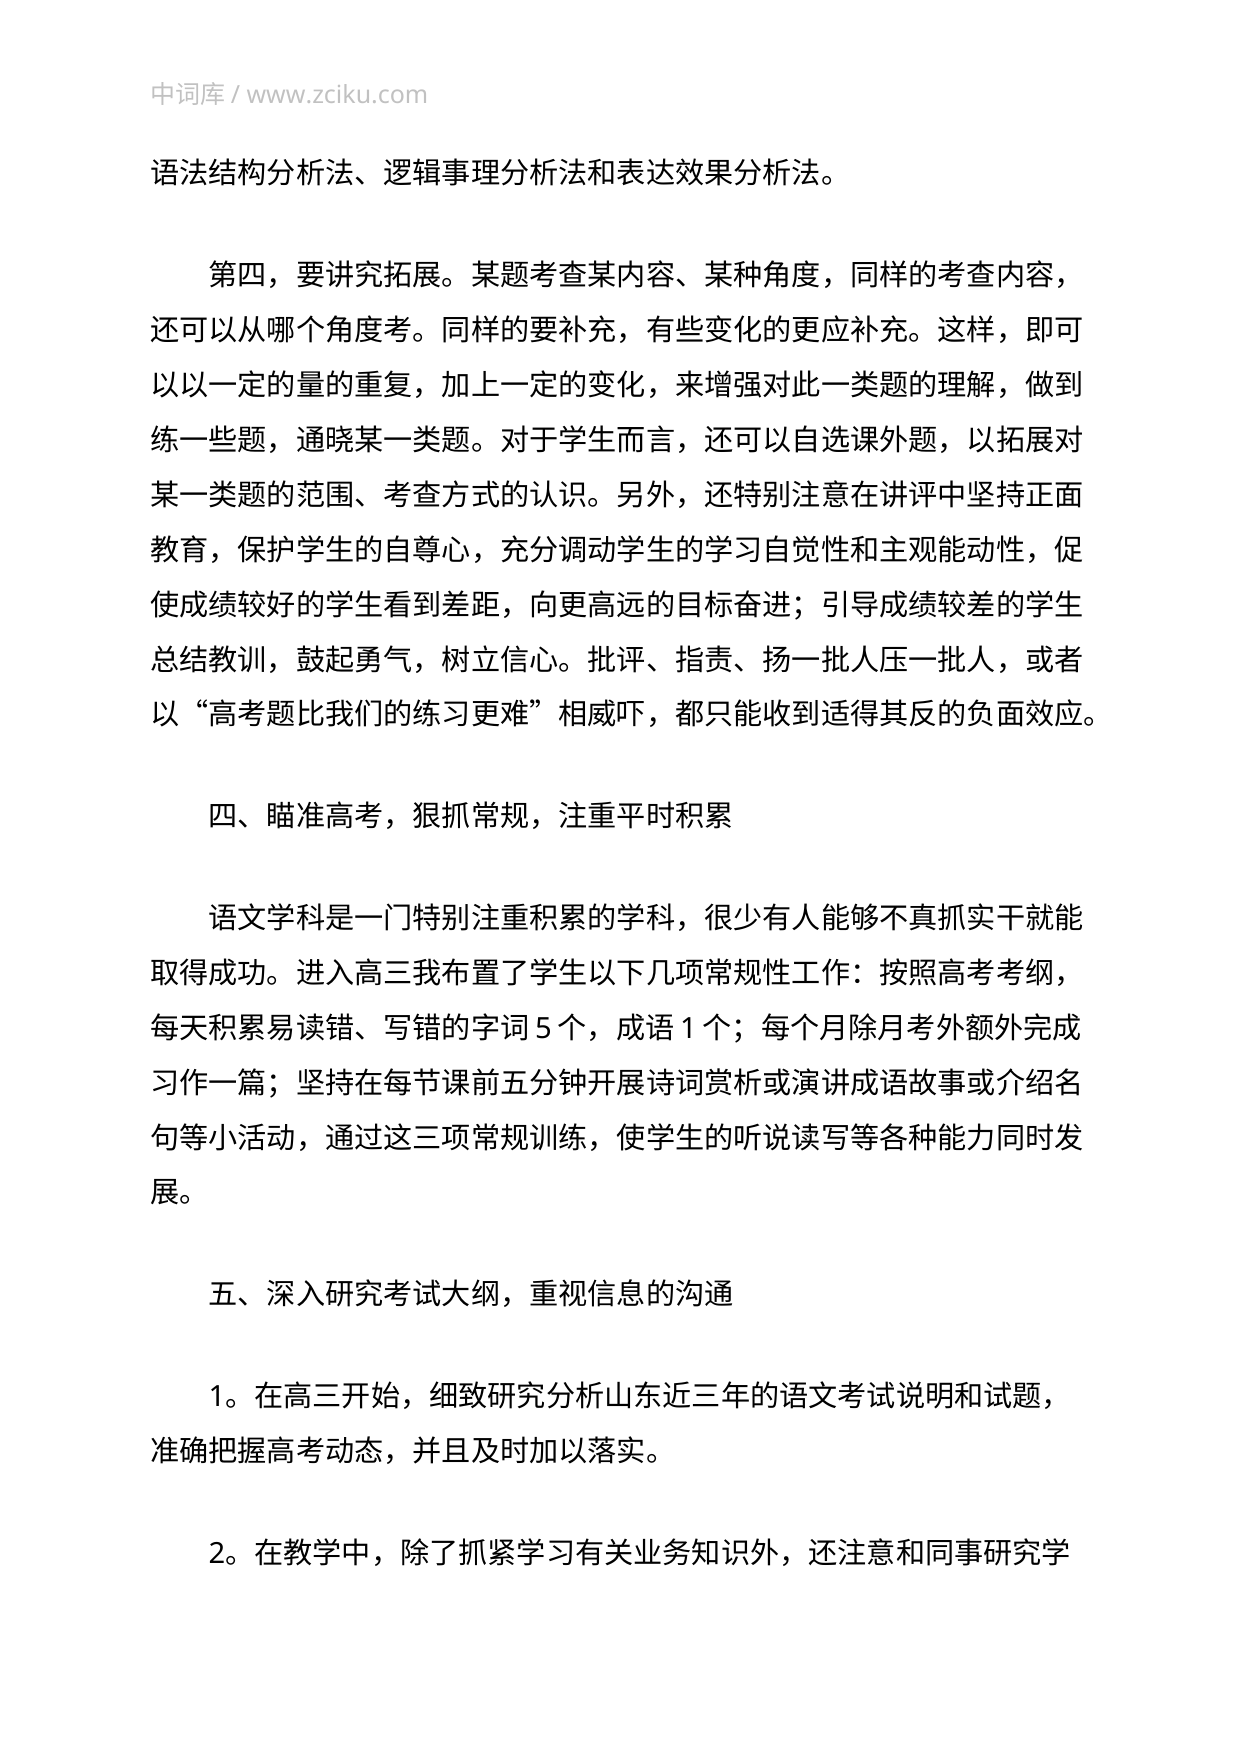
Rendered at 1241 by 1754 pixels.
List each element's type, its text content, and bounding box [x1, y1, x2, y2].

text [150, 150, 1090, 192]
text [150, 1529, 1090, 1572]
text 语文学科是一门特别注重积累的学科，很少有人能够不真抓实干就能取得成功。进入高三我布置了学生以下几项常规性工作：按照高考考纲，每天积累易读错、写错的字词5个，成语1个；每个月除月考外额外完成习作一篇；坚持在每节课前五分钟开展诗词赏析或演讲成语故事或介绍名句等小活动，通过这三项常规训练，使学生的听说读写等各种能力同时发展。 [150, 894, 1090, 1211]
text 四、瞄准高考，狠抓常规，注重平时积累 [150, 793, 1090, 835]
text 第四，要讲究拓展。某题考查某内容、某种角度，同样的考查内容，还可以从哪个角度考。同样的要补充，有些变化的更应补充。这样，即可以以一定的量的重复，加上一定的变化，来增强对此一类题的理解，做到练一些题，通晓某一类题。对于学生而言，还可以自选课外题，以拓展对某一类题的范围、考查方式的认识。另外，还特别注意在讲评中坚持正面教育，保护学生的自尊心，充分调动学生的学习自觉性和主观能动性，促使成绩较好的学生看到差距，向更高远的目标奋进；引导成绩较差的学生总结教训，鼓起勇气，树立信心。批评、指责、扬一批人压一批人，或者以“高考题比我们的练习更难”相威吓，都只能收到适得其反的负面效应。 [150, 252, 1090, 733]
text 五、深入研究考试大纲，重视信息的沟通 [150, 1271, 1090, 1313]
text 1。在高三开始，细致研究分析山东近三年的语文考试说明和试题，准确把握高考动态，并且及时加以落实。 [150, 1373, 1090, 1470]
